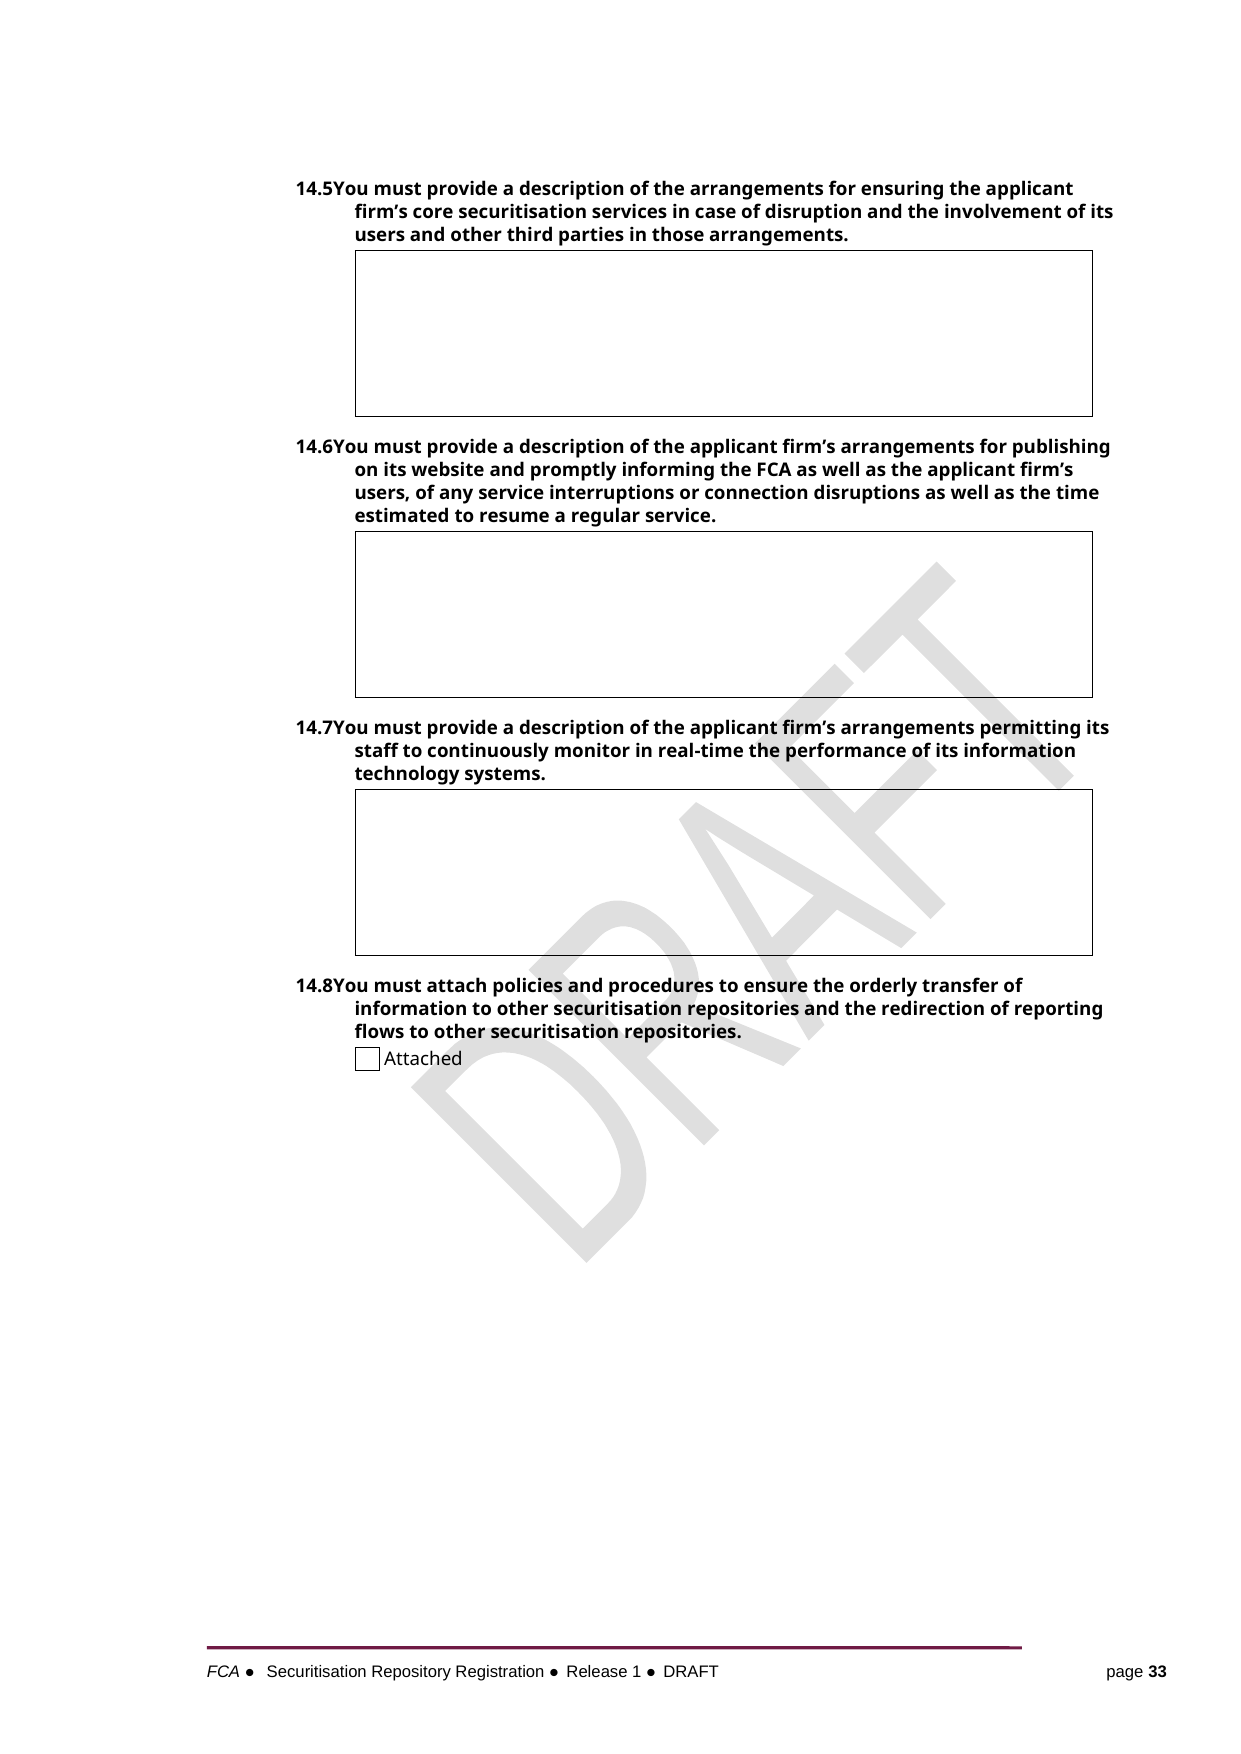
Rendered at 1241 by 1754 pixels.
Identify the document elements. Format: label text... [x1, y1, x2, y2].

text 14.5 You must provide a description of the arrangements for ensuring the applicant firm’s core securitisation services in case of disruption and the involvement of its users and other third parties in those arrangements. [295, 177, 1123, 246]
text Attached [356, 1048, 379, 1070]
text 14.7 You must provide a description of the applicant firm’s arrangements permitting its staff to continuously monitor in real-time the performance of its information technology systems. [295, 716, 1123, 785]
table_header [356, 251, 1092, 416]
table_header [356, 532, 1092, 697]
text Attached [380, 1047, 1093, 1070]
text 14.8 You must attach policies and procedures to ensure the orderly transfer of information to other securitisation repositories and the redirection of reporting flows to other securitisation repositories. [295, 974, 1123, 1043]
text 14.6 You must provide a description of the applicant firm’s arrangements for publishing on its website and promptly informing the FCA as well as the applicant firm’s users, of any service interruptions or connection disruptions as well as the time estimated to resume a regular service. [295, 435, 1123, 527]
table_header [356, 790, 1092, 955]
